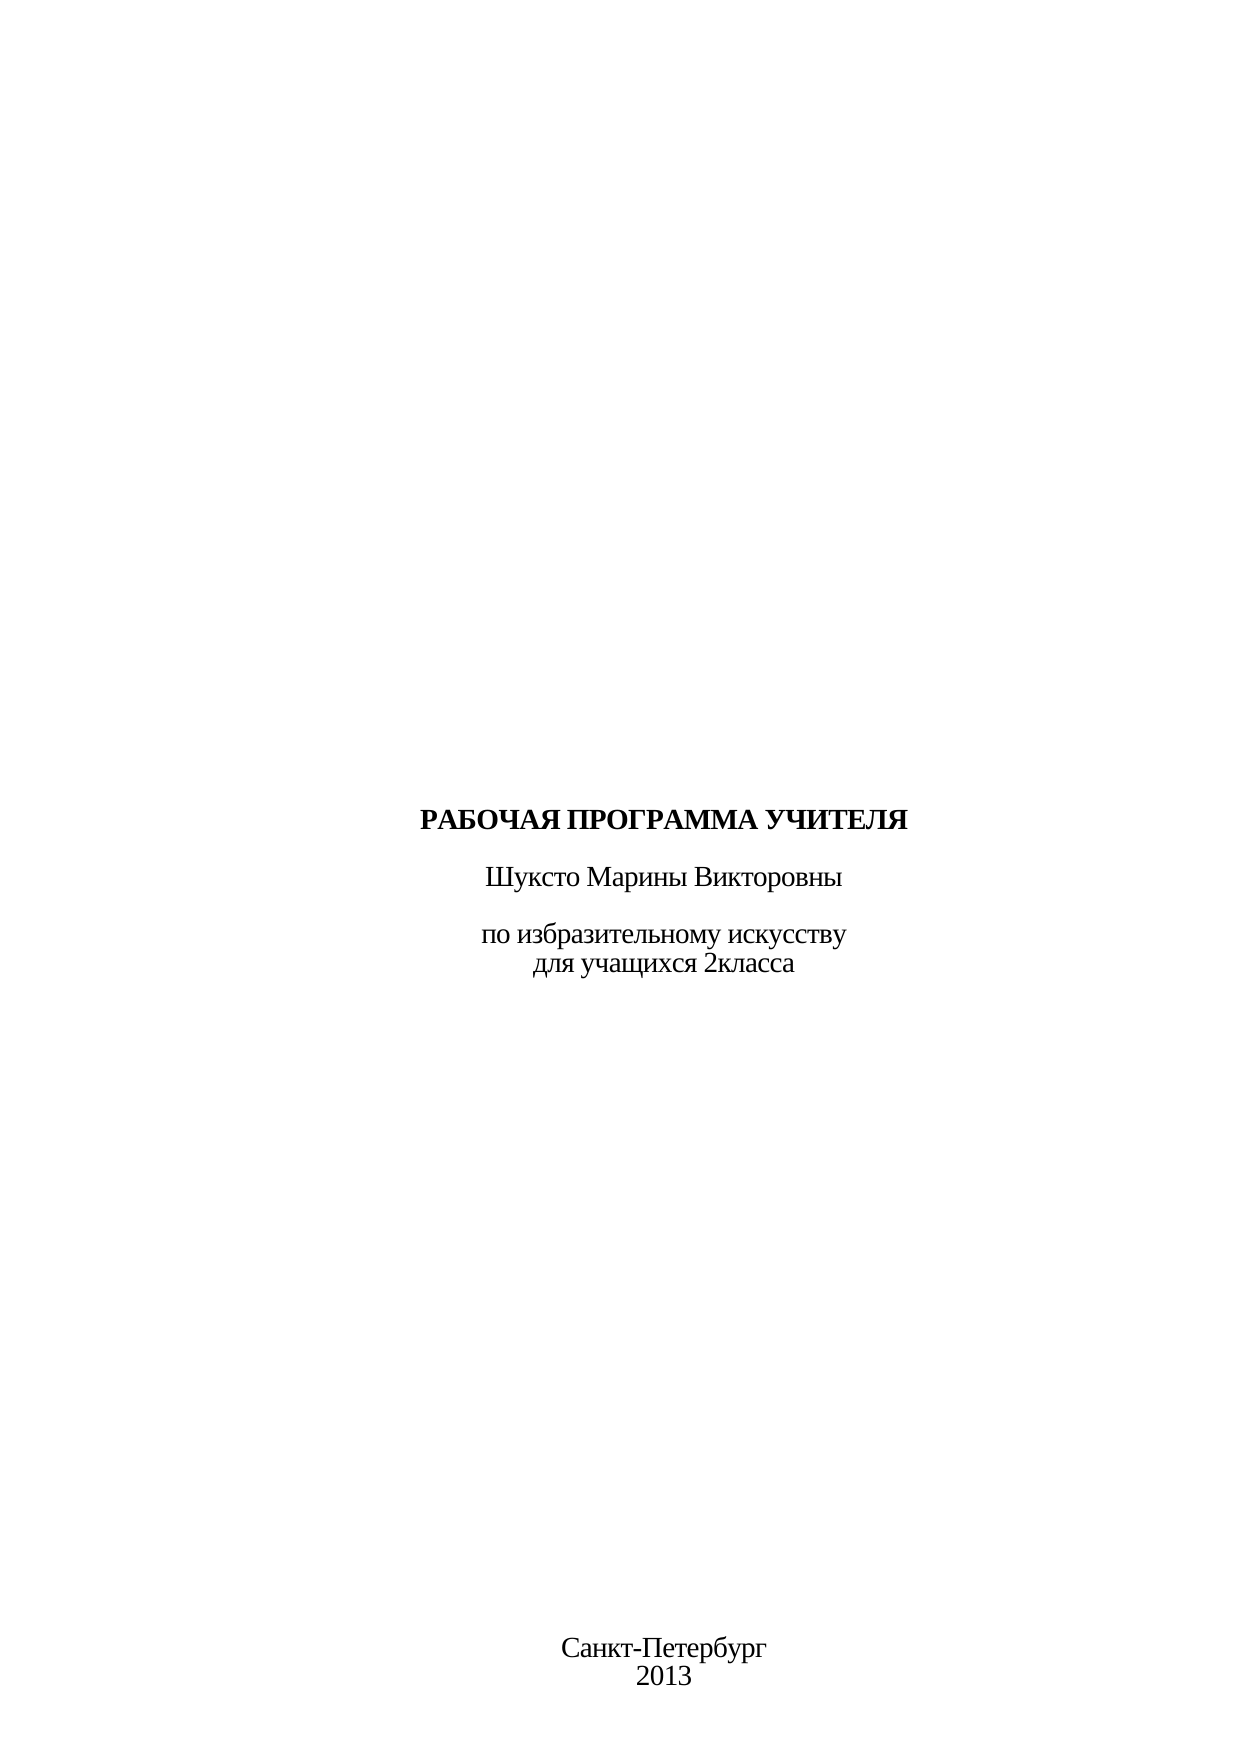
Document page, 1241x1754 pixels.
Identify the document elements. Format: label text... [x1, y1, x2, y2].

text РАБОЧАЯ ПРОГРАММА УЧИТЕЛЯ [128, 806, 1200, 835]
text по избразительному искусству [128, 921, 1200, 949]
text Санкт-Петербург [128, 1634, 1200, 1663]
text для учащихся 2класса [128, 949, 1200, 978]
text Шуксто Марины Викторовны [128, 863, 1200, 892]
text 2013 [128, 1663, 1200, 1691]
